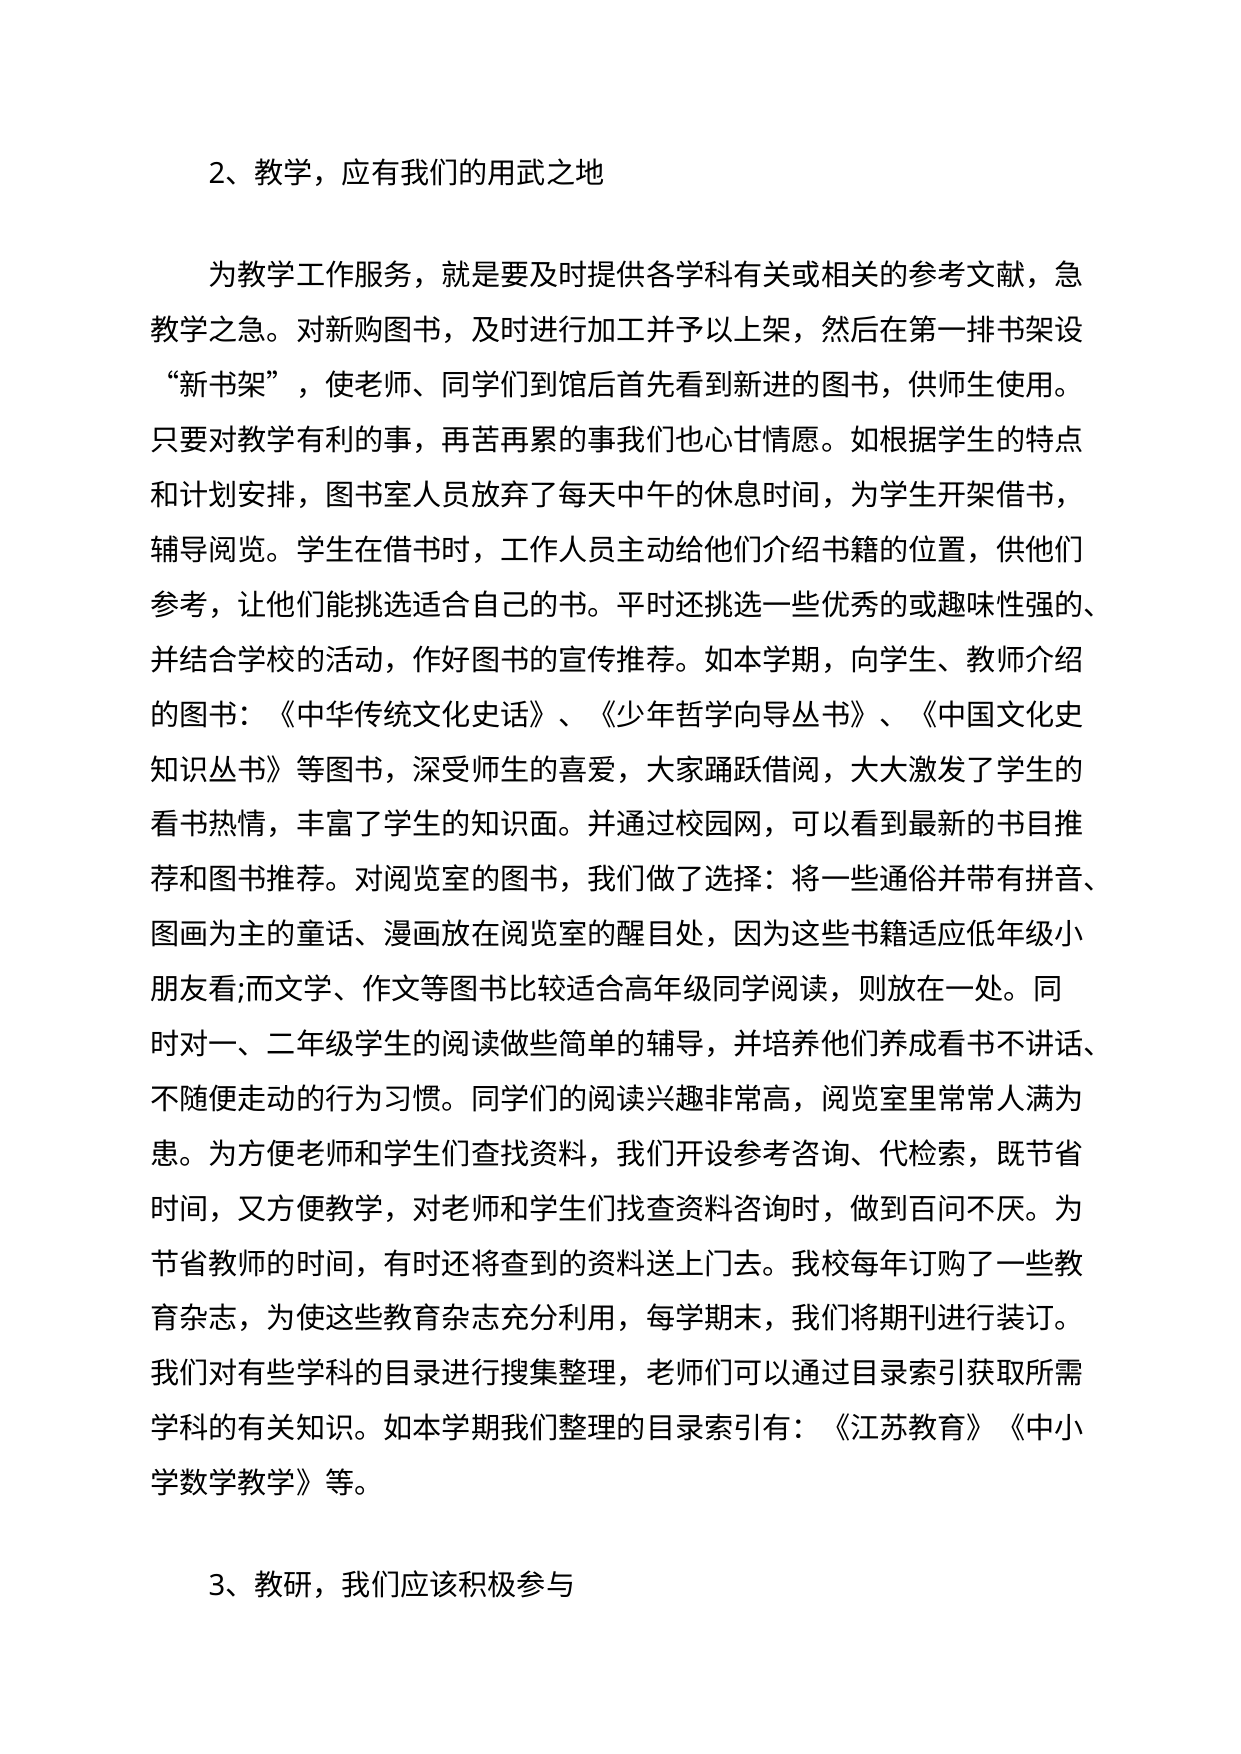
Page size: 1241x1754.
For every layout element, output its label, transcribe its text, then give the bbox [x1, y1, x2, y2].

text 3、教研，我们应该积极参与 [150, 1562, 1090, 1604]
text 2、教学，应有我们的用武之地 [150, 150, 1090, 192]
text 为教学工作服务，就是要及时提供各学科有关或相关的参考文献，急教学之急。对新购图书，及时进行加工并予以上架，然后在第一排书架设“新书架”，使老师、同学们到馆后首先看到新进的图书，供师生使用。只要对教学有利的事，再苦再累的事我们也心甘情愿。如根据学生的特点和计划安排，图书室人员放弃了每天中午的休息时间，为学生开架借书，辅导阅览。学生在借书时，工作人员主动给他们介绍书籍的位置，供他们参考，让他们能挑选适合自己的书。平时还挑选一些优秀的或趣味性强的、并结合学校的活动，作好图书的宣传推荐。如本学期，向学生、教师介绍的图书：《中华传统文化史话》、《少年哲学向导丛书》、《中国文化史知识丛书》等图书，深受师生的喜爱，大家踊跃借阅，大大激发了学生的看书热情，丰富了学生的知识面。并通过校园网，可以看到最新的书目推荐和图书推荐。对阅览室的图书，我们做了选择：将一些通俗并带有拼音、图画为主的童话、漫画放在阅览室的醒目处，因为这些书籍适应低年级小朋友看;而文学、作文等图书比较适合高年级同学阅读，则放在一处。同时对一、二年级学生的阅读做些简单的辅导，并培养他们养成看书不讲话、不随便走动的行为习惯。同学们的阅读兴趣非常高，阅览室里常常人满为患。为方便老师和学生们查找资料，我们开设参考咨询、代检索，既节省时间，又方便教学，对老师和学生们找查资料咨询时，做到百问不厌。为节省教师的时间，有时还将查到的资料送上门去。我校每年订购了一些教育杂志，为使这些教育杂志充分利用，每学期末，我们将期刊进行装订。我们对有些学科的目录进行搜集整理，老师们可以通过目录索引获取所需学科的有关知识。如本学期我们整理的目录索引有：《江苏教育》《中小学数学教学》等。 [150, 252, 1090, 1502]
